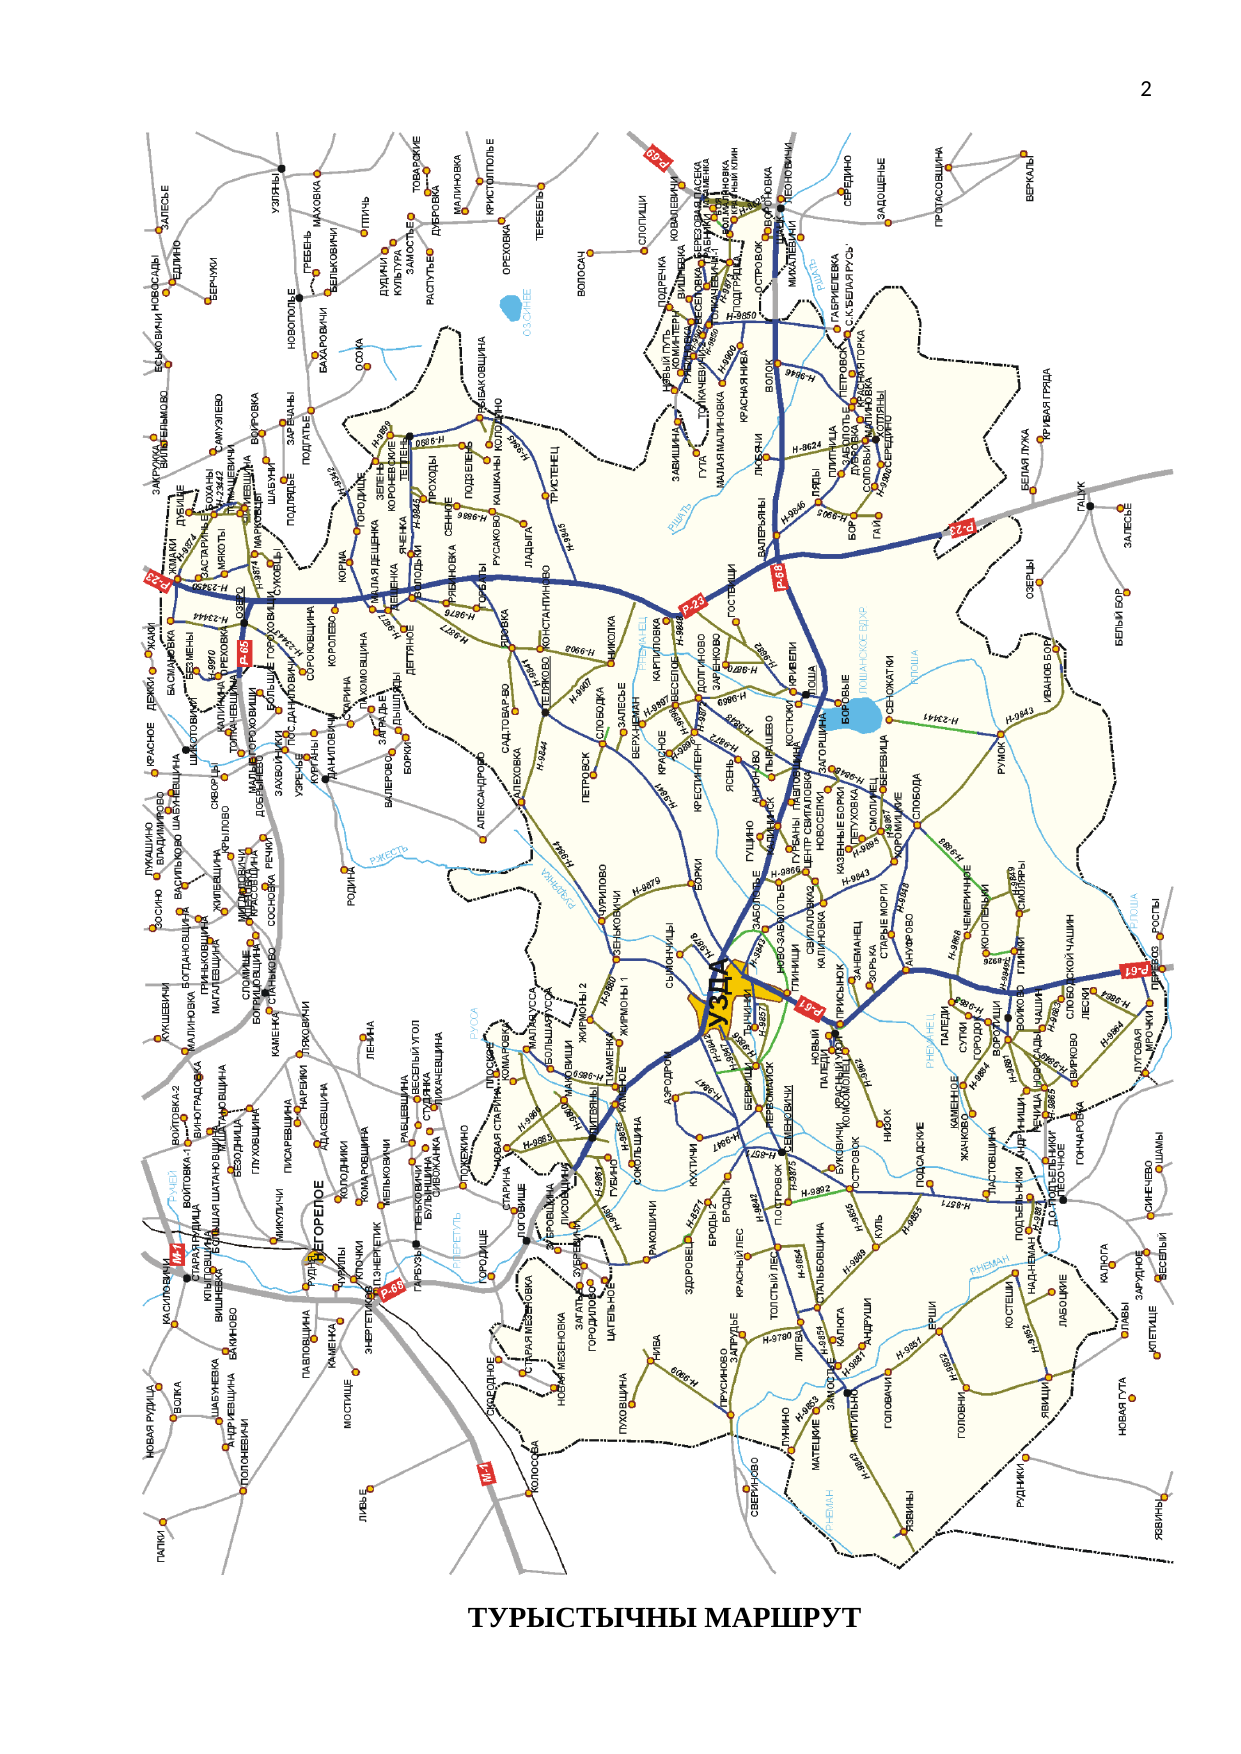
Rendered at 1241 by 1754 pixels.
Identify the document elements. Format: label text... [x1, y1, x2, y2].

picture [142, 132, 1174, 1575]
text ТУРЫСТЫЧНЫ МАРШРУТ [177, 1600, 1152, 1633]
